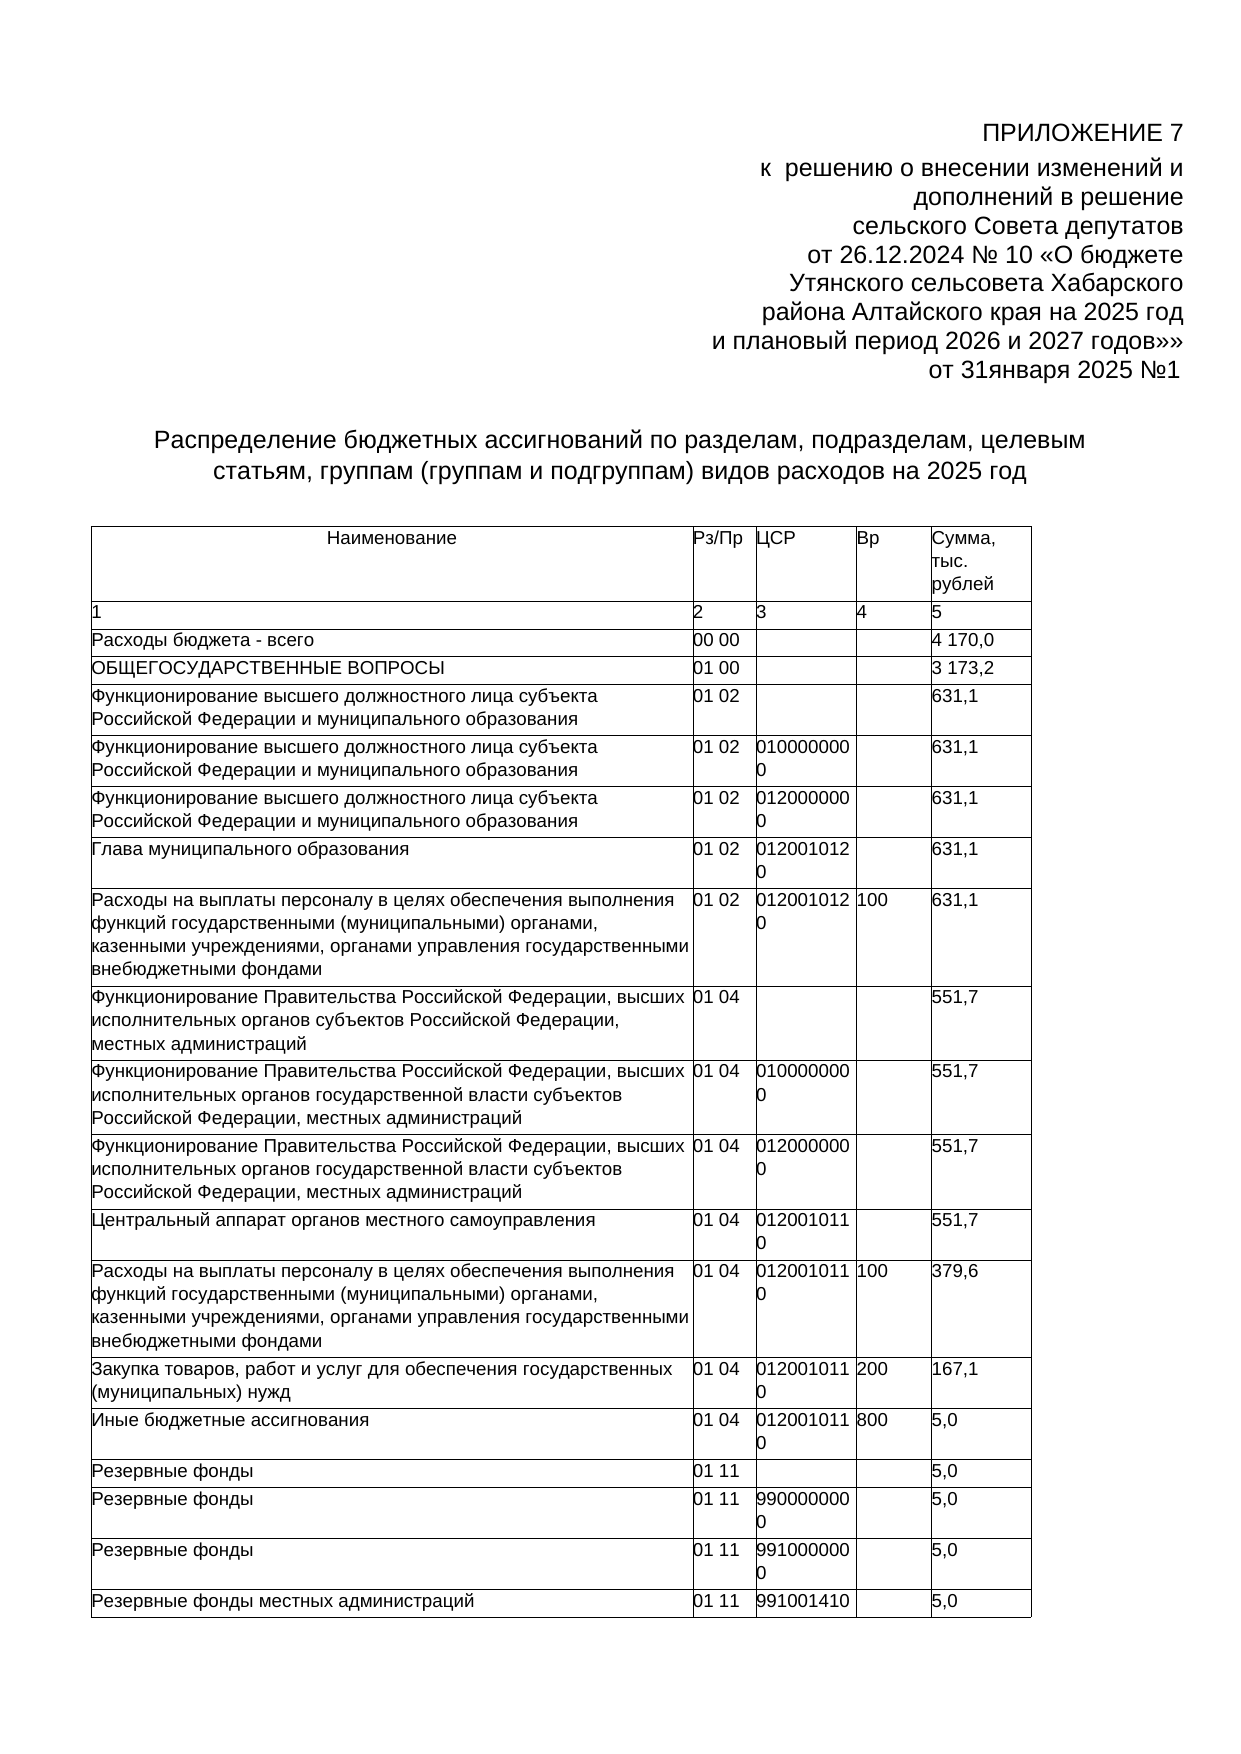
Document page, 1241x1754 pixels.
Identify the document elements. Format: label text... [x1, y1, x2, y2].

table_header Рз/Пр [694, 527, 756, 601]
table_cell 5,0 [932, 1488, 1031, 1538]
table_cell Функционирование высшего должностного лица субъекта Российской Федерации и муниципального образования [92, 787, 693, 837]
table_cell 5,0 [932, 1409, 1031, 1459]
table_cell 01 02 [694, 889, 756, 986]
table_cell 01 02 [694, 685, 756, 735]
table_cell 631,1 [932, 787, 1031, 837]
text Утянского сельсовета Хабарского [150, 268, 1184, 297]
table_cell [757, 685, 856, 735]
table_cell [857, 1061, 931, 1134]
table_cell 9900000000 [757, 1488, 856, 1538]
table_cell 01 04 [694, 1358, 756, 1408]
table_cell [857, 987, 931, 1060]
text к решению о внесении изменений и [150, 153, 1184, 182]
table_cell Глава муниципального образования [92, 838, 693, 888]
table_cell 01 04 [694, 987, 756, 1060]
table_cell Резервные фонды [92, 1488, 693, 1538]
table_cell [857, 736, 931, 786]
table_cell [757, 657, 856, 684]
table_cell 01 04 [694, 1061, 756, 1134]
table_cell 551,7 [932, 1210, 1031, 1260]
table_cell 01 11 [694, 1539, 756, 1589]
table_cell 01 04 [694, 1409, 756, 1459]
table_cell 0120010120 [757, 838, 856, 888]
table_cell 9910014100 [757, 1590, 856, 1617]
table_header Вр [857, 527, 931, 601]
table_cell [757, 987, 856, 1060]
table_cell [857, 1488, 931, 1538]
table_cell 5,0 [932, 1539, 1031, 1589]
table_cell 1 [92, 602, 693, 628]
table_cell 4 170,0 [932, 630, 1031, 656]
table_cell 0120010110 [757, 1210, 856, 1260]
table_cell 551,7 [932, 1061, 1031, 1134]
table_cell Центральный аппарат органов местного самоуправления [92, 1210, 693, 1260]
table_cell 5,0 [932, 1460, 1031, 1487]
table_cell 167,1 [932, 1358, 1031, 1408]
table_cell [857, 685, 931, 735]
table_cell 01 02 [694, 736, 756, 786]
table_cell 551,7 [932, 987, 1031, 1060]
table_cell 551,7 [932, 1135, 1031, 1209]
table_header Наименование [92, 527, 693, 601]
table_cell 800 [857, 1409, 931, 1459]
table_cell 01 11 [694, 1488, 756, 1538]
table_cell 01 11 [694, 1590, 756, 1617]
table_cell [857, 1590, 931, 1617]
table_cell [857, 1135, 931, 1209]
table_cell 01 04 [694, 1210, 756, 1260]
text и плановый период 2026 и 2027 годов»» [150, 326, 1184, 354]
table_cell [857, 787, 931, 837]
text дополнений в решение [150, 182, 1184, 211]
text от 31января 2025 №1 [150, 354, 1184, 383]
table_cell Резервные фонды [92, 1460, 693, 1487]
table_cell Функционирование Правительства Российской Федерации, высших исполнительных органов государственной власти субъектов Российской Федерации, местных администраций [92, 1135, 693, 1209]
table_cell Иные бюджетные ассигнования [92, 1409, 693, 1459]
table_cell 0120010120 [757, 889, 856, 986]
text сельского Совета депутатов [150, 211, 1184, 239]
table_cell Функционирование высшего должностного лица субъекта Российской Федерации и муниципального образования [92, 685, 693, 735]
table_cell 9910000000 [757, 1539, 856, 1589]
table_cell 5 [932, 602, 1031, 628]
table_cell 631,1 [932, 685, 1031, 735]
table_cell 200 [857, 1358, 931, 1408]
table_cell [757, 630, 856, 656]
table_cell 0100000000 [757, 736, 856, 786]
table_cell 00 00 [694, 630, 756, 656]
table_cell 0120010110 [757, 1409, 856, 1459]
table_cell Закупка товаров, работ и услуг для обеспечения государственных (муниципальных) нужд [92, 1358, 693, 1408]
table_cell 100 [857, 1261, 931, 1357]
table_cell 0120000000 [757, 787, 856, 837]
table_cell [857, 1460, 931, 1487]
table_cell 5,0 [932, 1590, 1031, 1617]
table_cell Функционирование Правительства Российской Федерации, высших исполнительных органов государственной власти субъектов Российской Федерации, местных администраций [92, 1061, 693, 1134]
table_cell Функционирование Правительства Российской Федерации, высших исполнительных органов субъектов Российской Федерации, местных администраций [92, 987, 693, 1060]
table_cell Функционирование высшего должностного лица субъекта Российской Федерации и муниципального образования [92, 736, 693, 786]
table_cell 0120010110 [757, 1358, 856, 1408]
text Распределение бюджетных ассигнований по разделам, подразделам, целевым статьям, группам (группам и подгруппам) видов расходов на 2025 год [150, 425, 1090, 485]
table_cell [857, 1210, 931, 1260]
table_cell 0120000000 [757, 1135, 856, 1209]
text от 26.12.2024 № 10 «О бюджете [150, 239, 1184, 268]
table_cell 631,1 [932, 838, 1031, 888]
table_cell [857, 657, 931, 684]
table_cell 3 173,2 [932, 657, 1031, 684]
table_cell Расходы бюджета - всего [92, 630, 693, 656]
table_cell [757, 1460, 856, 1487]
table_cell Резервные фонды [92, 1539, 693, 1589]
table_cell 01 02 [694, 838, 756, 888]
table_cell 01 04 [694, 1261, 756, 1357]
table_cell 631,1 [932, 889, 1031, 986]
table_cell 01 02 [694, 787, 756, 837]
table_cell 01 04 [694, 1135, 756, 1209]
table_cell 2 [694, 602, 756, 628]
table_cell 01 11 [694, 1460, 756, 1487]
table_cell 0100000000 [757, 1061, 856, 1134]
table_cell 4 [857, 602, 931, 628]
table_cell 379,6 [932, 1261, 1031, 1357]
table_cell [857, 1539, 931, 1589]
table_header Сумма, тыс. рублей [932, 527, 1031, 601]
table_cell [857, 838, 931, 888]
table_cell 3 [757, 602, 856, 628]
table_cell 01 00 [694, 657, 756, 684]
text ПРИЛОЖЕНИЕ 7 [150, 118, 1184, 147]
text района Алтайского края на 2025 год [150, 297, 1184, 326]
table_cell 631,1 [932, 736, 1031, 786]
table_header ЦСР [757, 527, 856, 601]
table_cell [857, 630, 931, 656]
table_cell 0120010110 [757, 1261, 856, 1357]
table_cell 100 [857, 889, 931, 986]
table_cell ОБЩЕГОСУДАРСТВЕННЫЕ ВОПРОСЫ [92, 657, 693, 684]
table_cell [92, 1590, 693, 1617]
